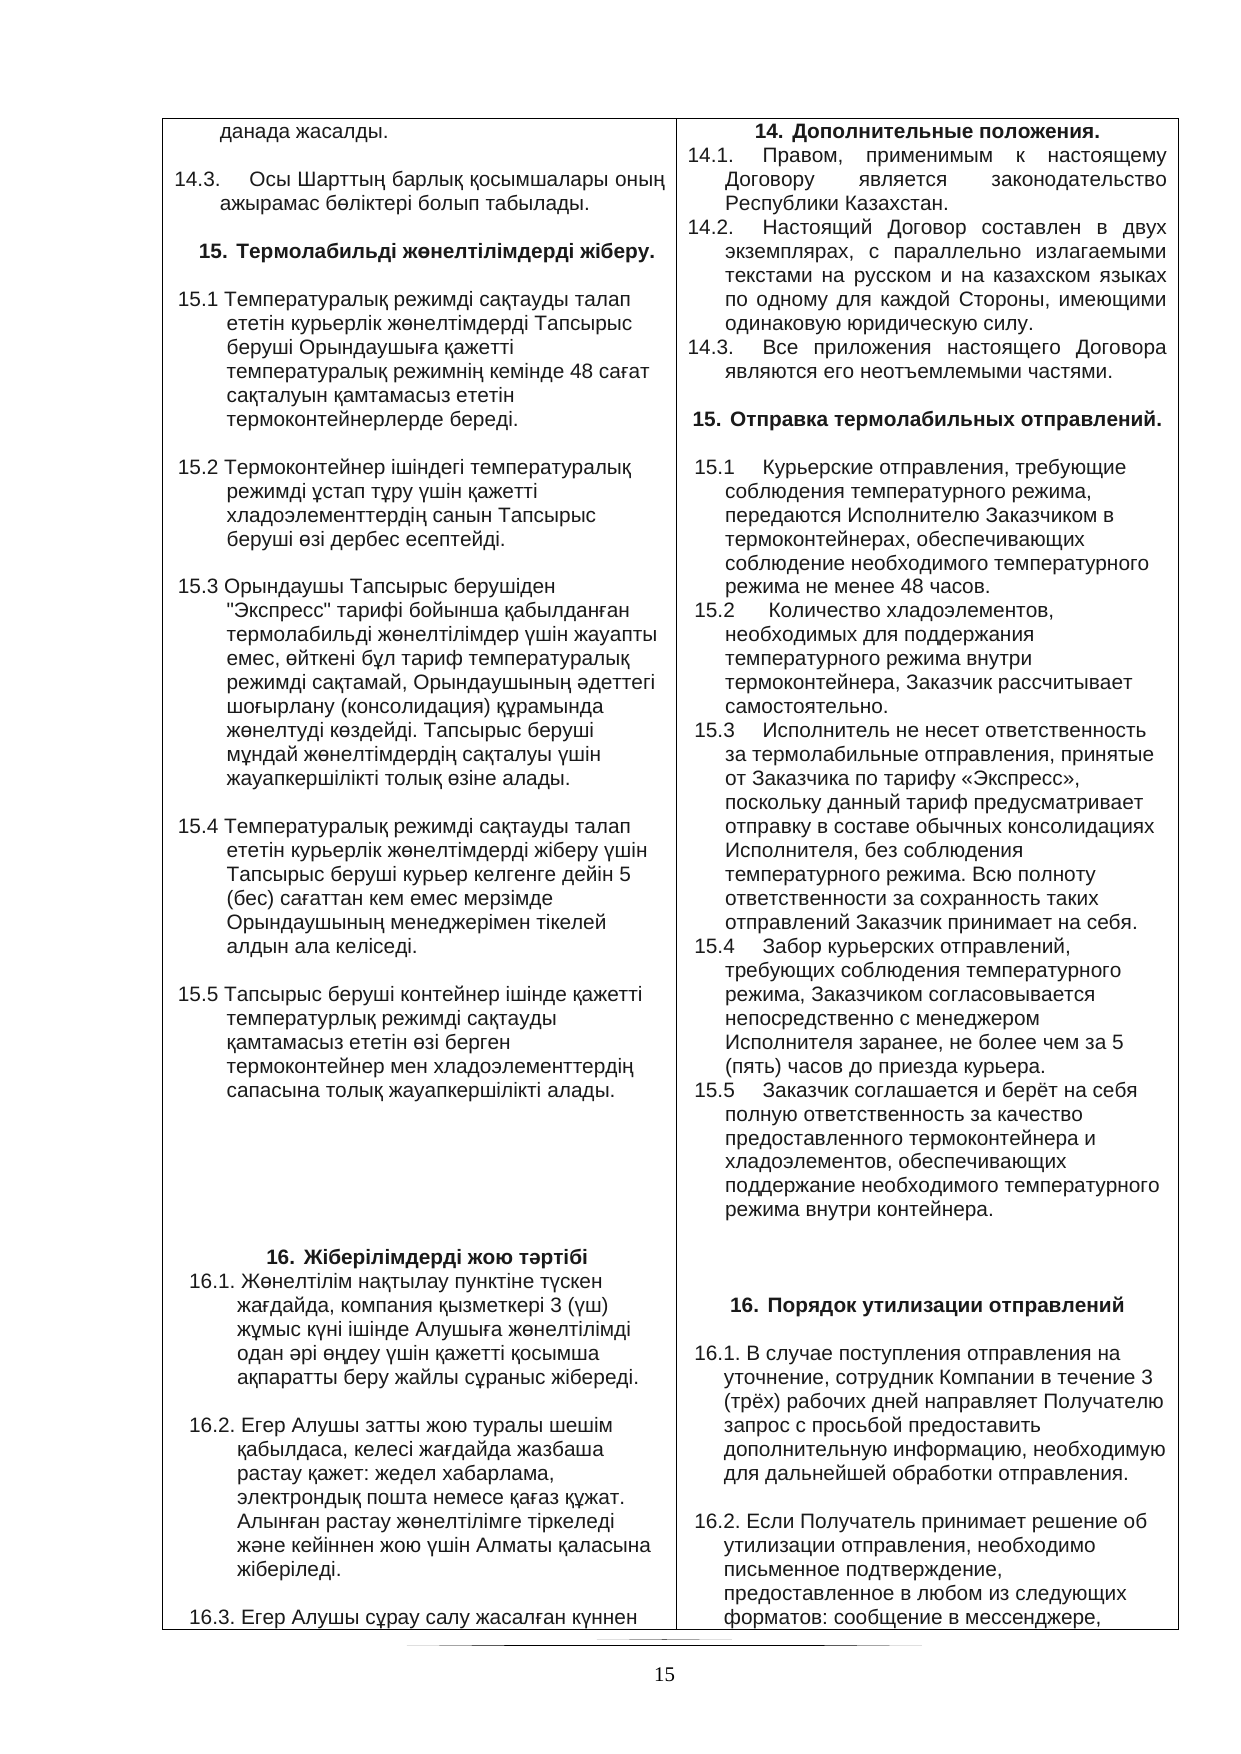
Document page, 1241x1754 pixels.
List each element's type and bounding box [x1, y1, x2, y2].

table_header [677, 119, 1178, 1629]
table_header [163, 119, 676, 1629]
